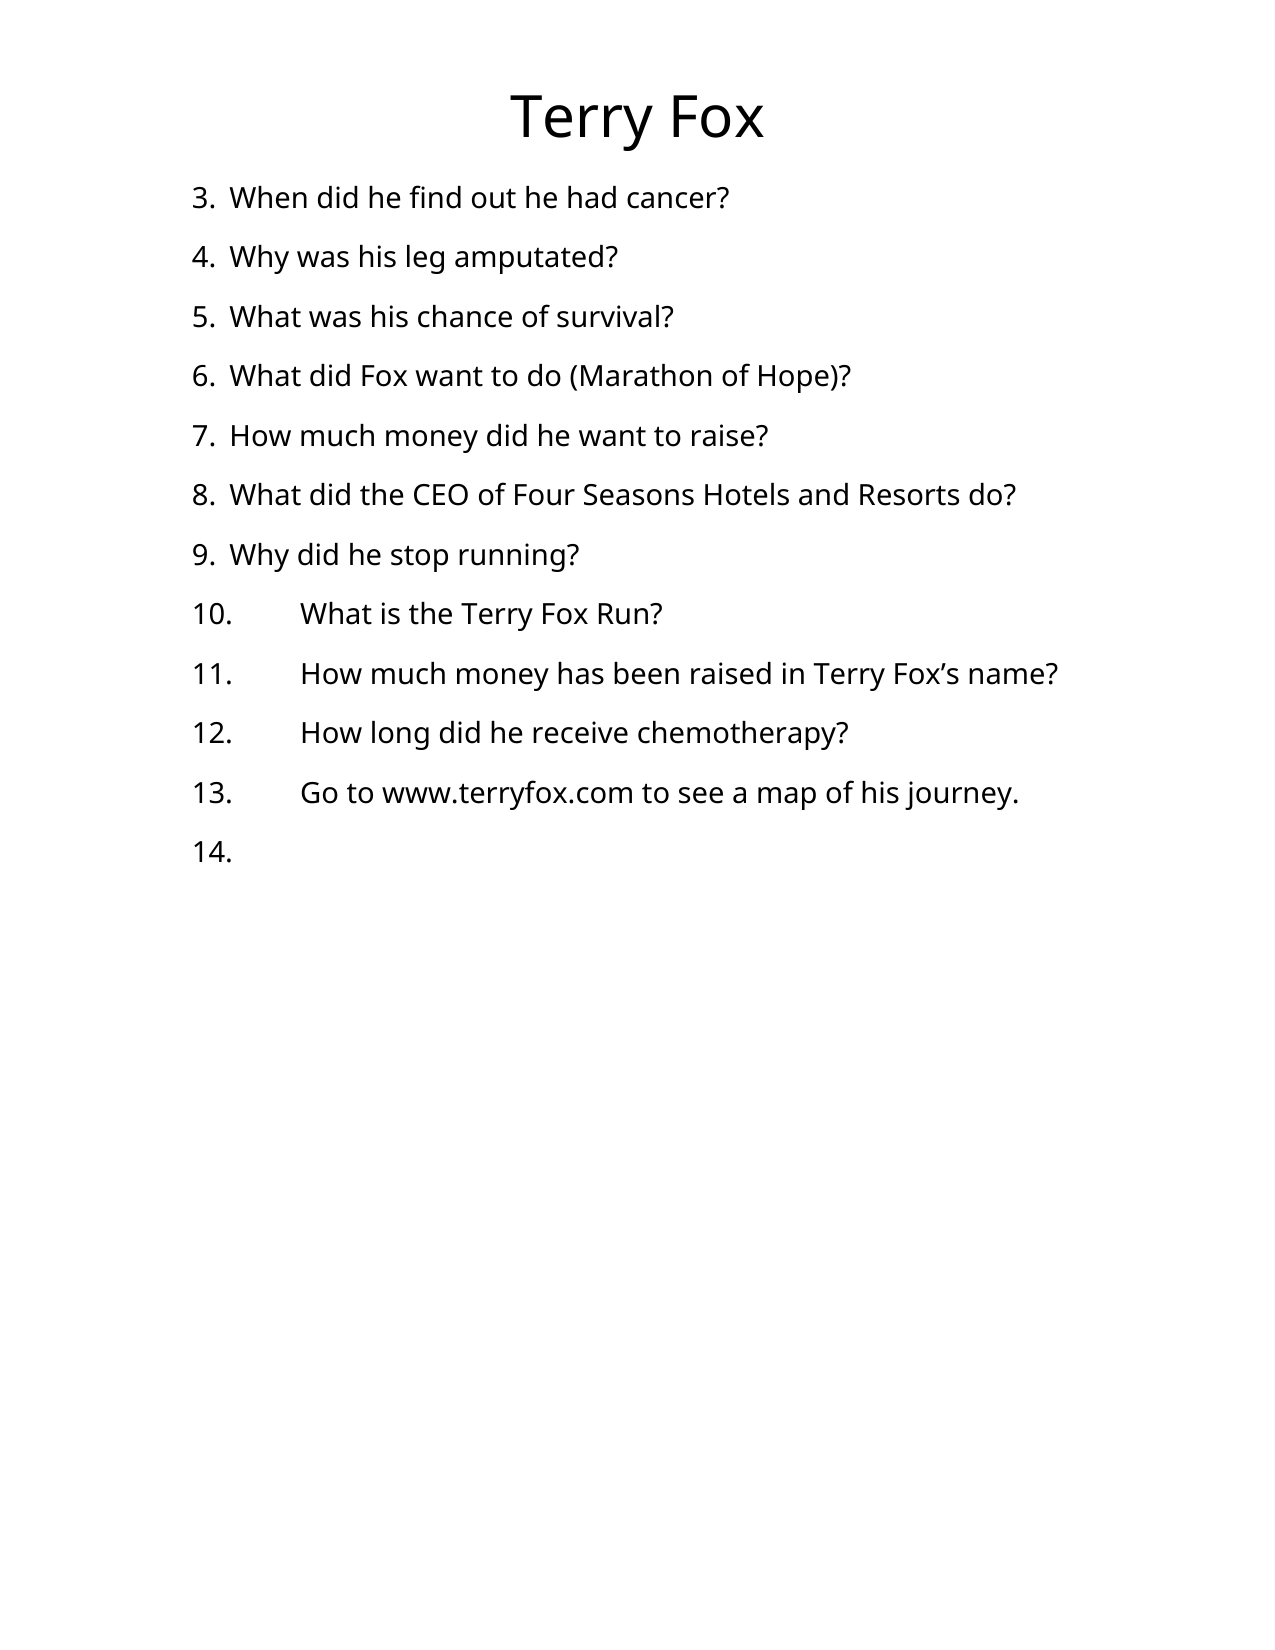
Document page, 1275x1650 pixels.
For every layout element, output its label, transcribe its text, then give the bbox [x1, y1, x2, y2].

list What did the CEO of Four Seasons Hotels and Resorts do? [192, 474, 1125, 514]
list How long did he receive chemotherapy? [192, 712, 1125, 752]
list What is the Terry Fox Run? [192, 593, 1125, 633]
list What was his chance of survival? [192, 296, 1125, 336]
list What did Fox want to do (Marathon of Hope)? [192, 356, 1125, 395]
list Go to www.terryfox.com to see a map of his journey. [192, 772, 1125, 812]
list Why was his leg amputated? [192, 237, 1125, 276]
list Why did he stop running? [192, 534, 1125, 574]
list How much money has been raised in Terry Fox’s name? [192, 653, 1125, 693]
list How much money did he want to raise? [192, 415, 1125, 455]
list When did he find out he had cancer? [192, 177, 1125, 217]
